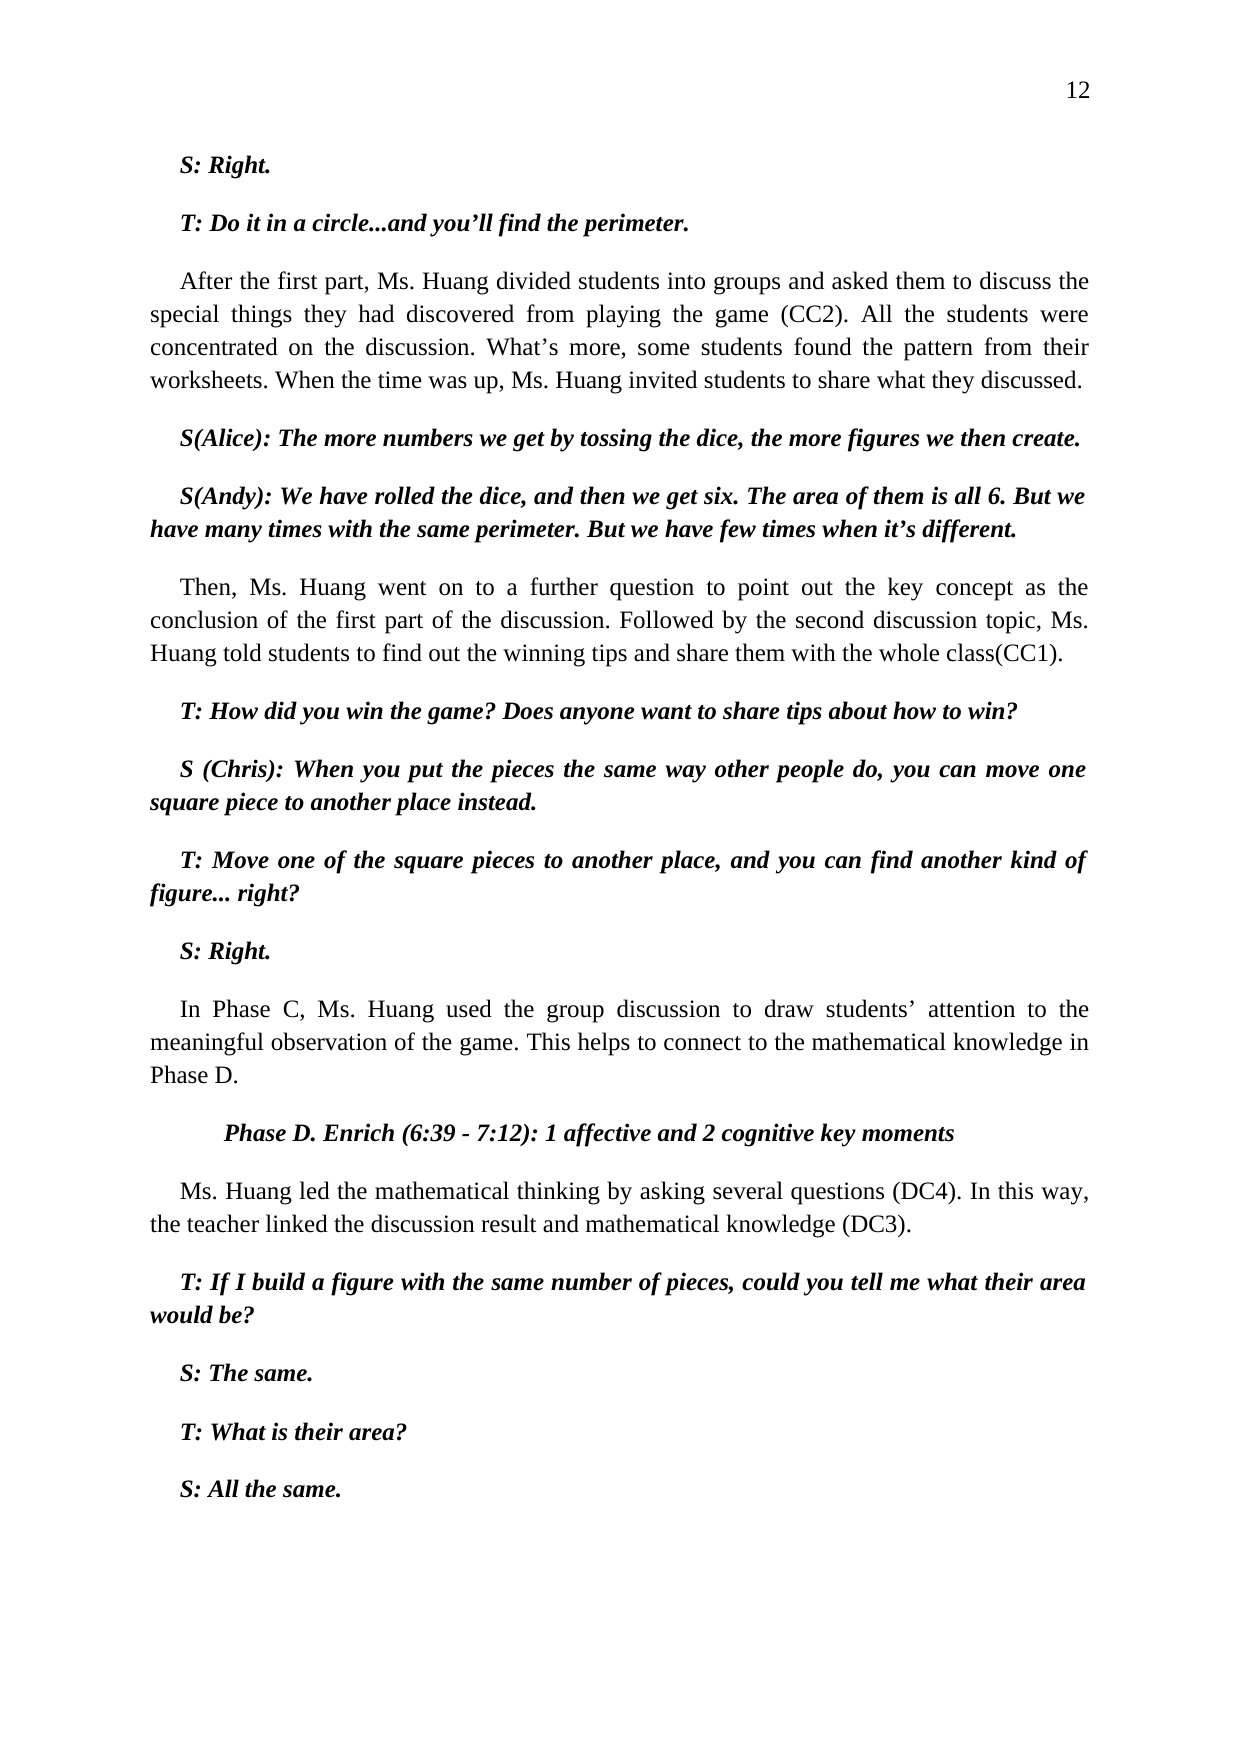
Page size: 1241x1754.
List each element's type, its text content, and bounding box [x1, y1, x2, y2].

text T: If I build a figure with the same number of pieces, could you tell me what their area would be? [150, 1267, 1090, 1329]
text S: All the same. [150, 1474, 1090, 1503]
text S: Right. [150, 936, 1090, 965]
text T: What is their area? [150, 1417, 1090, 1445]
text T: How did you win the game? Does anyone want to share tips about how to win? [150, 696, 1090, 725]
text After the first part, Ms. Huang divided students into groups and asked them to discuss the special things they had discovered from playing the game (CC2). All the students were concentrated on the discussion. What’s more, some students found the pattern from their worksheets. When the time was up, Ms. Huang invited students to share what they discussed. [150, 266, 1090, 394]
subtitle Phase D. Enrich (6:39 - 7:12): 1 affective and 2 cognitive key moments [224, 1118, 1090, 1147]
text S: The same. [150, 1358, 1090, 1387]
text S(Andy): We have rolled the dice, and then we get six. The area of them is all 6. But we have many times with the same perimeter. But we have few times when it’s different. [150, 481, 1090, 543]
text T: Do it in a circle...and you’ll find the perimeter. [150, 208, 1090, 237]
text S (Chris): When you put the pieces the same way other people do, you can move one square piece to another place instead. [150, 754, 1090, 816]
text Then, Ms. Huang went on to a further question to point out the key concept as the conclusion of the first part of the discussion. Followed by the second discussion topic, Ms. Huang told students to find out the winning tips and share them with the whole class(CC1). [150, 572, 1090, 667]
text S: Right. [150, 150, 1090, 179]
text T: Move one of the square pieces to another place, and you can find another kind of figure... right? [150, 845, 1090, 907]
text Ms. Huang led the mathematical thinking by asking several questions (DC4). In this way, the teacher linked the discussion result and mathematical knowledge (DC3). [150, 1176, 1090, 1238]
text In Phase C, Ms. Huang used the group discussion to draw students’ attention to the meaningful observation of the game. This helps to connect to the mathematical knowledge in Phase D. [150, 994, 1090, 1089]
text S(Alice): The more numbers we get by tossing the dice, the more figures we then create. [150, 423, 1090, 452]
